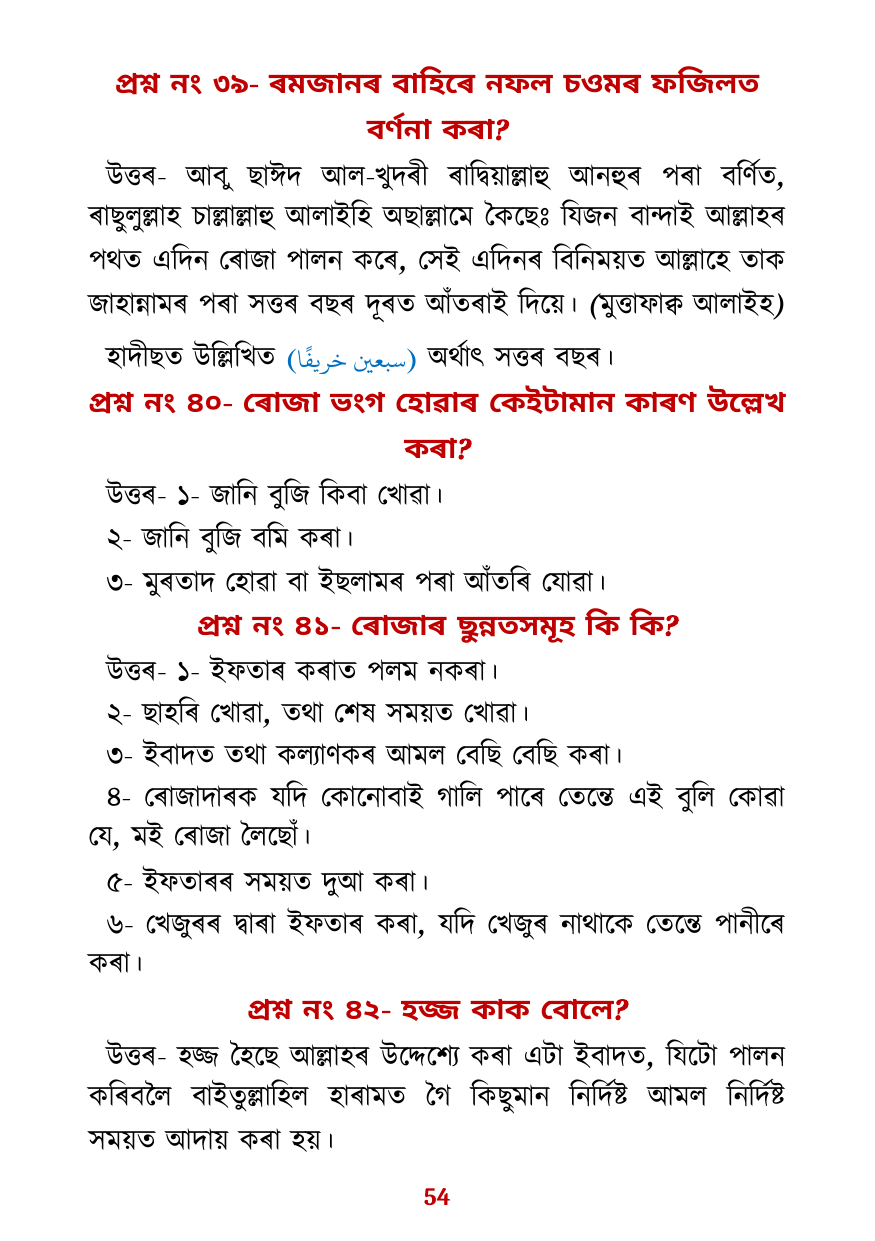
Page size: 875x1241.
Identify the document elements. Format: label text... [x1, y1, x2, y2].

text উত্তৰ- আবু ছাঈদ আল-খুদৰী ৰাদ্বিয়াল্লাহু আনহুৰ পৰা বৰ্ণিত, ৰাছুলুল্লাহ চাল্লাল্লাহু আলাইহি অছাল্লামে কৈছেঃ যিজন বান্দাই আল্লাহৰ পথত এদিন ৰোজা পালন কৰে, সেই এদিনৰ বিনিময়ত আল্লাহে তাক জাহান্নামৰ পৰা সত্তৰ বছৰ দূৰত আঁতৰাই দিয়ে। (মুত্তাফাক্ব আলাইহ) [89, 151, 785, 326]
subtitle প্ৰশ্ন নং ৩৯- ৰমজানৰ বাহিৰে নফল চওমৰ ফজিলত বৰ্ণনা কৰা? [89, 59, 785, 151]
text ৫- ইফতাৰৰ সময়ত দুআ কৰা। [89, 858, 785, 901]
text হাদীছত উল্লিখিত (سبعين خريفًا) অৰ্থাৎ সত্তৰ বছৰ। [89, 326, 785, 378]
subtitle প্ৰশ্ন নং ৪১- ৰোজাৰ ছুন্নতসমূহ কি কি? [89, 601, 785, 647]
text ৬- খেজুৰৰ দ্বাৰা ইফতাৰ কৰা, যদি খেজুৰ নাথাকে তেন্তে পানীৰে কৰা। [89, 901, 785, 985]
text ৪- ৰোজাদাৰক যদি কোনোবাই গালি পাৰে তেন্তে এই বুলি কোৱা যে, মই ৰোজা লৈছোঁ। [89, 774, 785, 858]
subtitle প্ৰশ্ন নং ৪০- ৰোজা ভংগ হোৱাৰ কেইটামান কাৰণ উল্লেখ কৰা? [89, 378, 785, 471]
text ৩- ইবাদত তথা কল্যাণকৰ আমল বেছি বেছি কৰা। [89, 732, 785, 774]
subtitle প্ৰশ্ন নং ৪২- হজ্জ কাক বোলে? [89, 985, 785, 1031]
text উত্তৰ- ১- ইফতাৰ কৰাত পলম নকৰা। [89, 647, 785, 689]
text ৩- মুৰতাদ হোৱা বা ইছলামৰ পৰা আঁতৰি যোৱা। [89, 558, 785, 601]
text ২- জানি বুজি বমি কৰা। [89, 514, 785, 558]
text ২- ছাহৰি খোৱা, তথা শেষ সময়ত খোৱা। [89, 689, 785, 732]
text উত্তৰ- ১- জানি বুজি কিবা খোৱা। [89, 471, 785, 514]
text উত্তৰ- হজ্জ হৈছে আল্লাহৰ উদ্দেশ্যে কৰা এটা ইবাদত, যিটো পালন কৰিবলৈ বাইতুল্লাহিল হাৰামত গৈ কিছুমান নিৰ্দিষ্ট আমল নিৰ্দিষ্ট সময়ত আদায় কৰা হয়। [89, 1031, 785, 1162]
